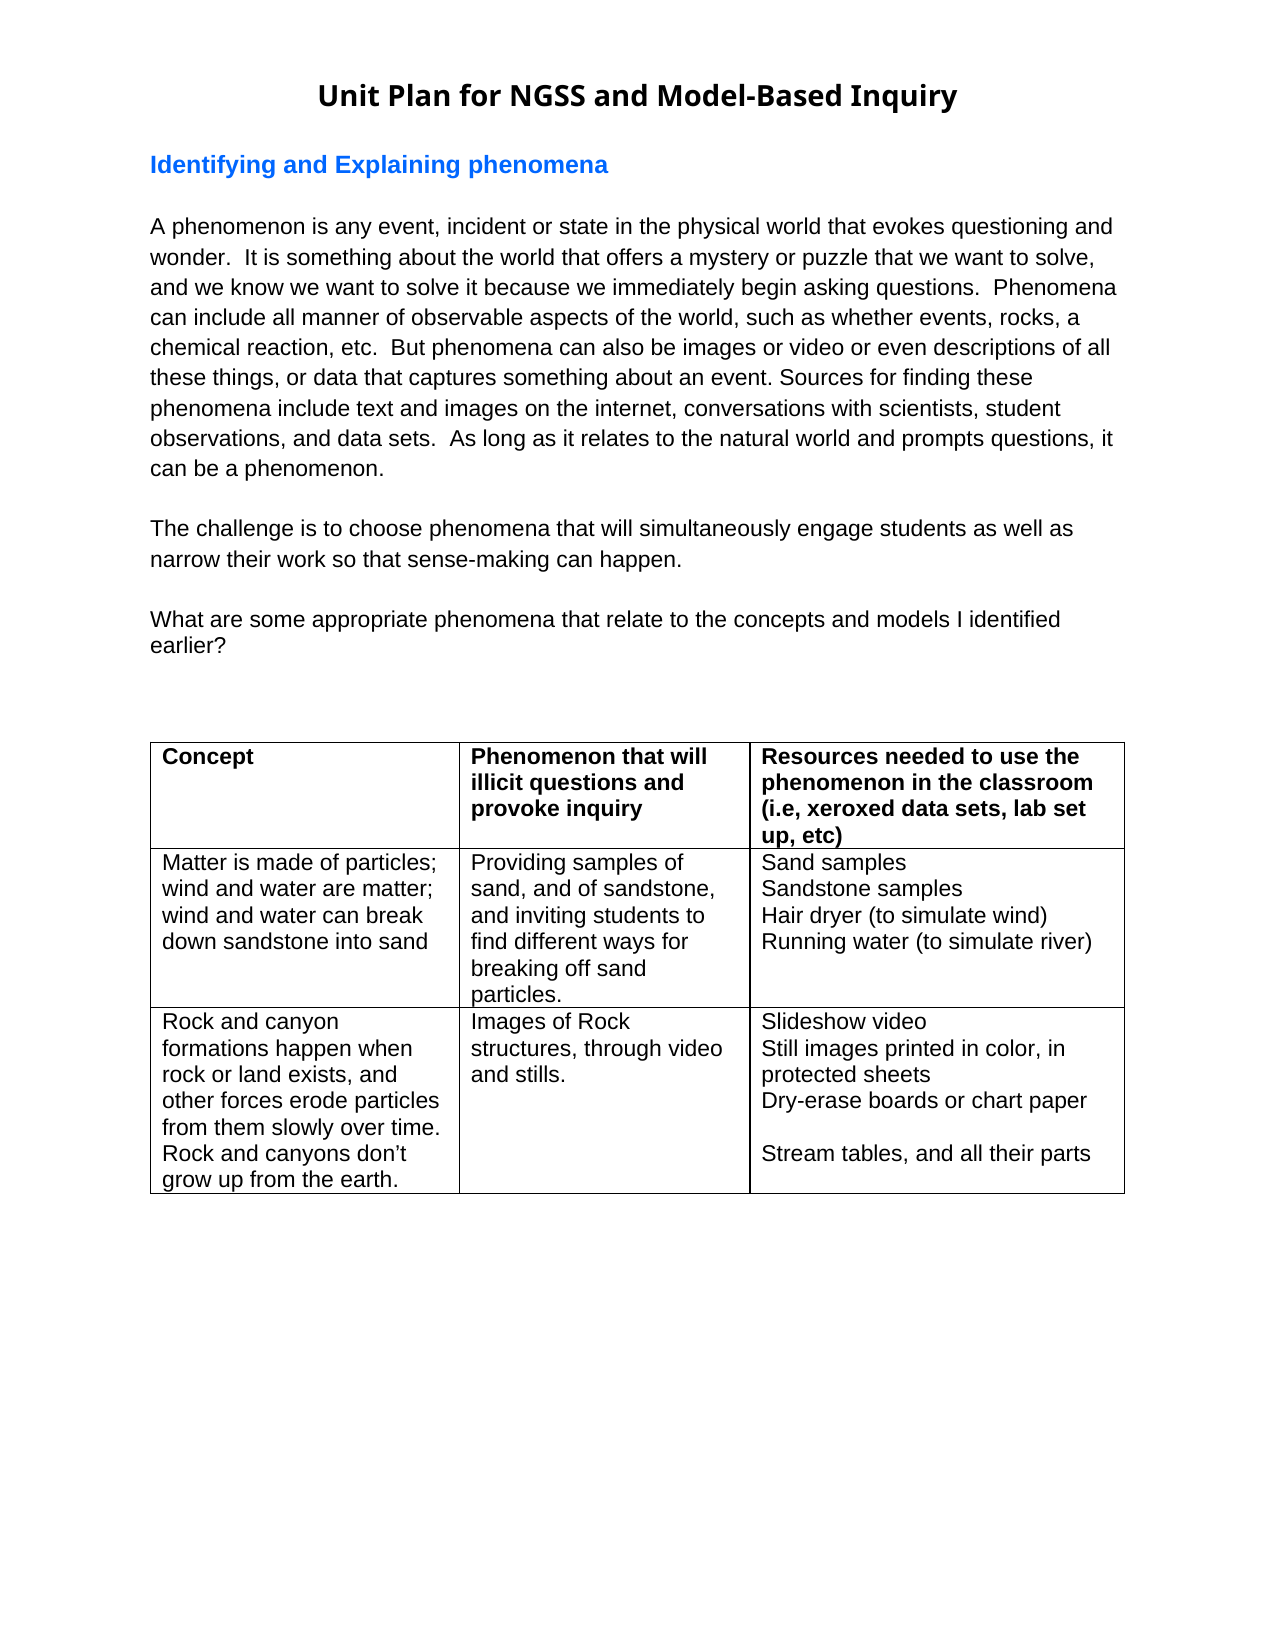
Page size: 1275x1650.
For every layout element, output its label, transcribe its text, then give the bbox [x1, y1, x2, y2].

table_header Concept [151, 743, 459, 848]
table_cell Providing samples of sand, and of sandstone, and inviting students to find different ways for breaking off sand particles. [460, 849, 749, 1007]
table_cell Matter is made of particles; wind and water are matter; wind and water can break down sandstone into sand [151, 849, 459, 1007]
text Identifying and Explaining phenomena [150, 150, 1125, 179]
table_header Resources needed to use the phenomenon in the classroom (i.e, xeroxed data sets, lab set up, etc) [751, 743, 1124, 848]
table_cell Slideshow video Still images printed in color, in protected sheets Dry-erase boards or chart paper Stream tables, and all their parts [751, 1008, 1124, 1193]
table_cell Images of Rock structures, through video and stills. [460, 1008, 749, 1193]
text What are some appropriate phenomena that relate to the concepts and models I identified earlier? [150, 606, 1125, 659]
table_header Phenomenon that will illicit questions and provoke inquiry [460, 743, 749, 848]
text A phenomenon is any event, incident or state in the physical world that evokes questioning and wonder. It is something about the world that offers a mystery or puzzle that we want to solve, and we know we want to solve it because we immediately begin asking questions. Phenomena can include all manner of observable aspects of the world, such as whether events, rocks, a chemical reaction, etc. But phenomena can also be images or video or even descriptions of all these things, or data that captures something about an event. Sources for finding these phenomena include text and images on the internet, conversations with scientists, student observations, and data sets. As long as it relates to the natural world and prompts questions, it can be a phenomenon. [150, 213, 1125, 481]
text The challenge is to choose phenomena that will simultaneously engage students as well as narrow their work so that sense-making can happen. [150, 515, 1125, 572]
table_cell Sand samples Sandstone samples Hair dryer (to simulate wind) Running water (to simulate river) [751, 849, 1124, 1007]
table_cell Rock and canyon formations happen when rock or land exists, and other forces erode particles from them slowly over time. Rock and canyons don’t grow up from the earth. [151, 1008, 459, 1193]
